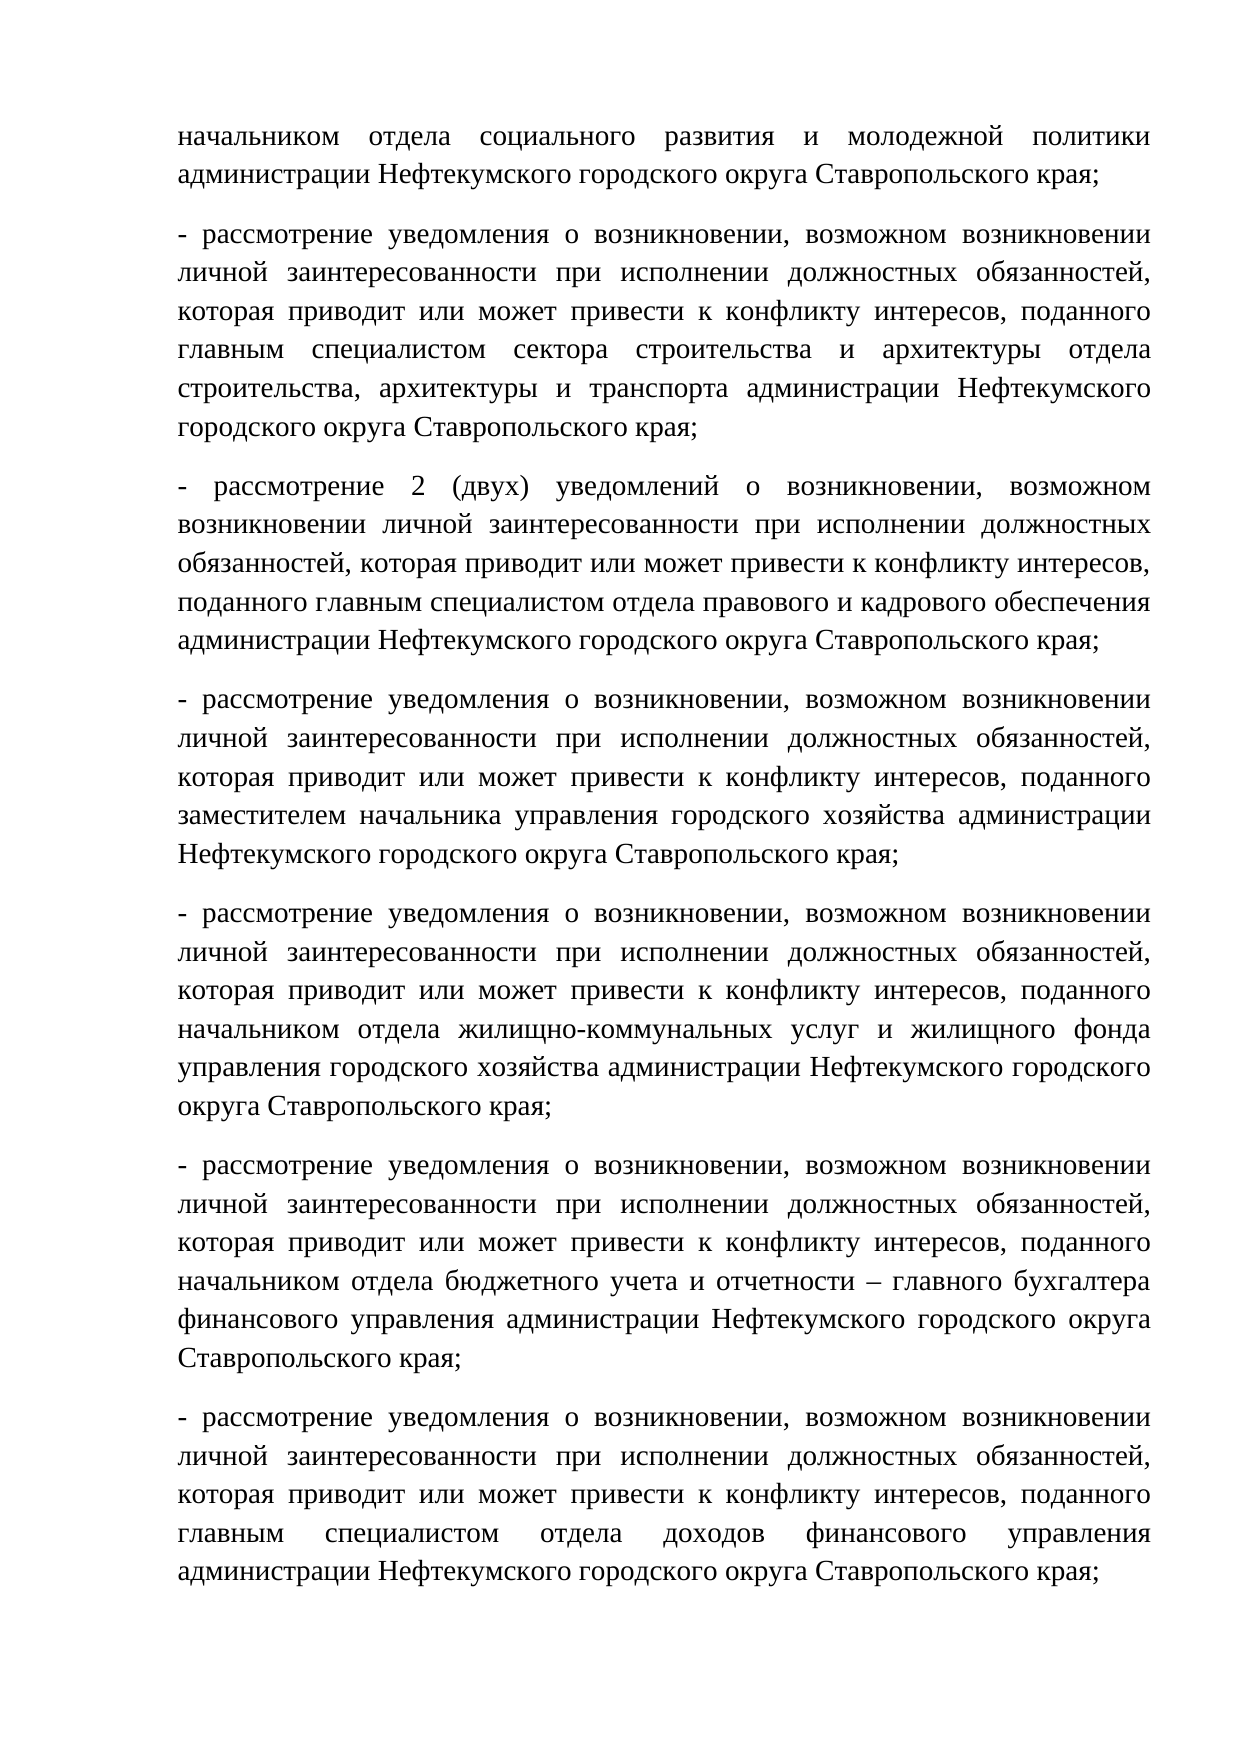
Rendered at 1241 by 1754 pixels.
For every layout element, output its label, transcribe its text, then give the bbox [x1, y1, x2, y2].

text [177, 118, 1152, 190]
text - рассмотрение уведомления о возникновении, возможном возникновении личной заинтересованности при исполнении должностных обязанностей, которая приводит или может привести к конфликту интересов, поданного начальником отдела бюджетного учета и отчетности – главного бухгалтера финансового управления администрации Нефтекумского городского округа Ставропольского края; [177, 1147, 1152, 1373]
text - рассмотрение уведомления о возникновении, возможном возникновении личной заинтересованности при исполнении должностных обязанностей, которая приводит или может привести к конфликту интересов, поданного заместителем начальника управления городского хозяйства администрации Нефтекумского городского округа Ставропольского края; [177, 682, 1152, 869]
text - рассмотрение уведомления о возникновении, возможном возникновении личной заинтересованности при исполнении должностных обязанностей, которая приводит или может привести к конфликту интересов, поданного главным специалистом отдела доходов финансового управления администрации Нефтекумского городского округа Ставропольского края; [177, 1399, 1152, 1587]
text - рассмотрение уведомления о возникновении, возможном возникновении личной заинтересованности при исполнении должностных обязанностей, которая приводит или может привести к конфликту интересов, поданного главным специалистом сектора строительства и архитектуры отдела строительства, архитектуры и транспорта администрации Нефтекумского городского округа Ставропольского края; [177, 216, 1152, 442]
text - рассмотрение уведомления о возникновении, возможном возникновении личной заинтересованности при исполнении должностных обязанностей, которая приводит или может привести к конфликту интересов, поданного начальником отдела жилищно-коммунальных услуг и жилищного фонда управления городского хозяйства администрации Нефтекумского городского округа Ставропольского края; [177, 895, 1152, 1121]
text - рассмотрение 2 (двух) уведомлений о возникновении, возможном возникновении личной заинтересованности при исполнении должностных обязанностей, которая приводит или может привести к конфликту интересов, поданного главным специалистом отдела правового и кадрового обеспечения администрации Нефтекумского городского округа Ставропольского края; [177, 468, 1152, 656]
